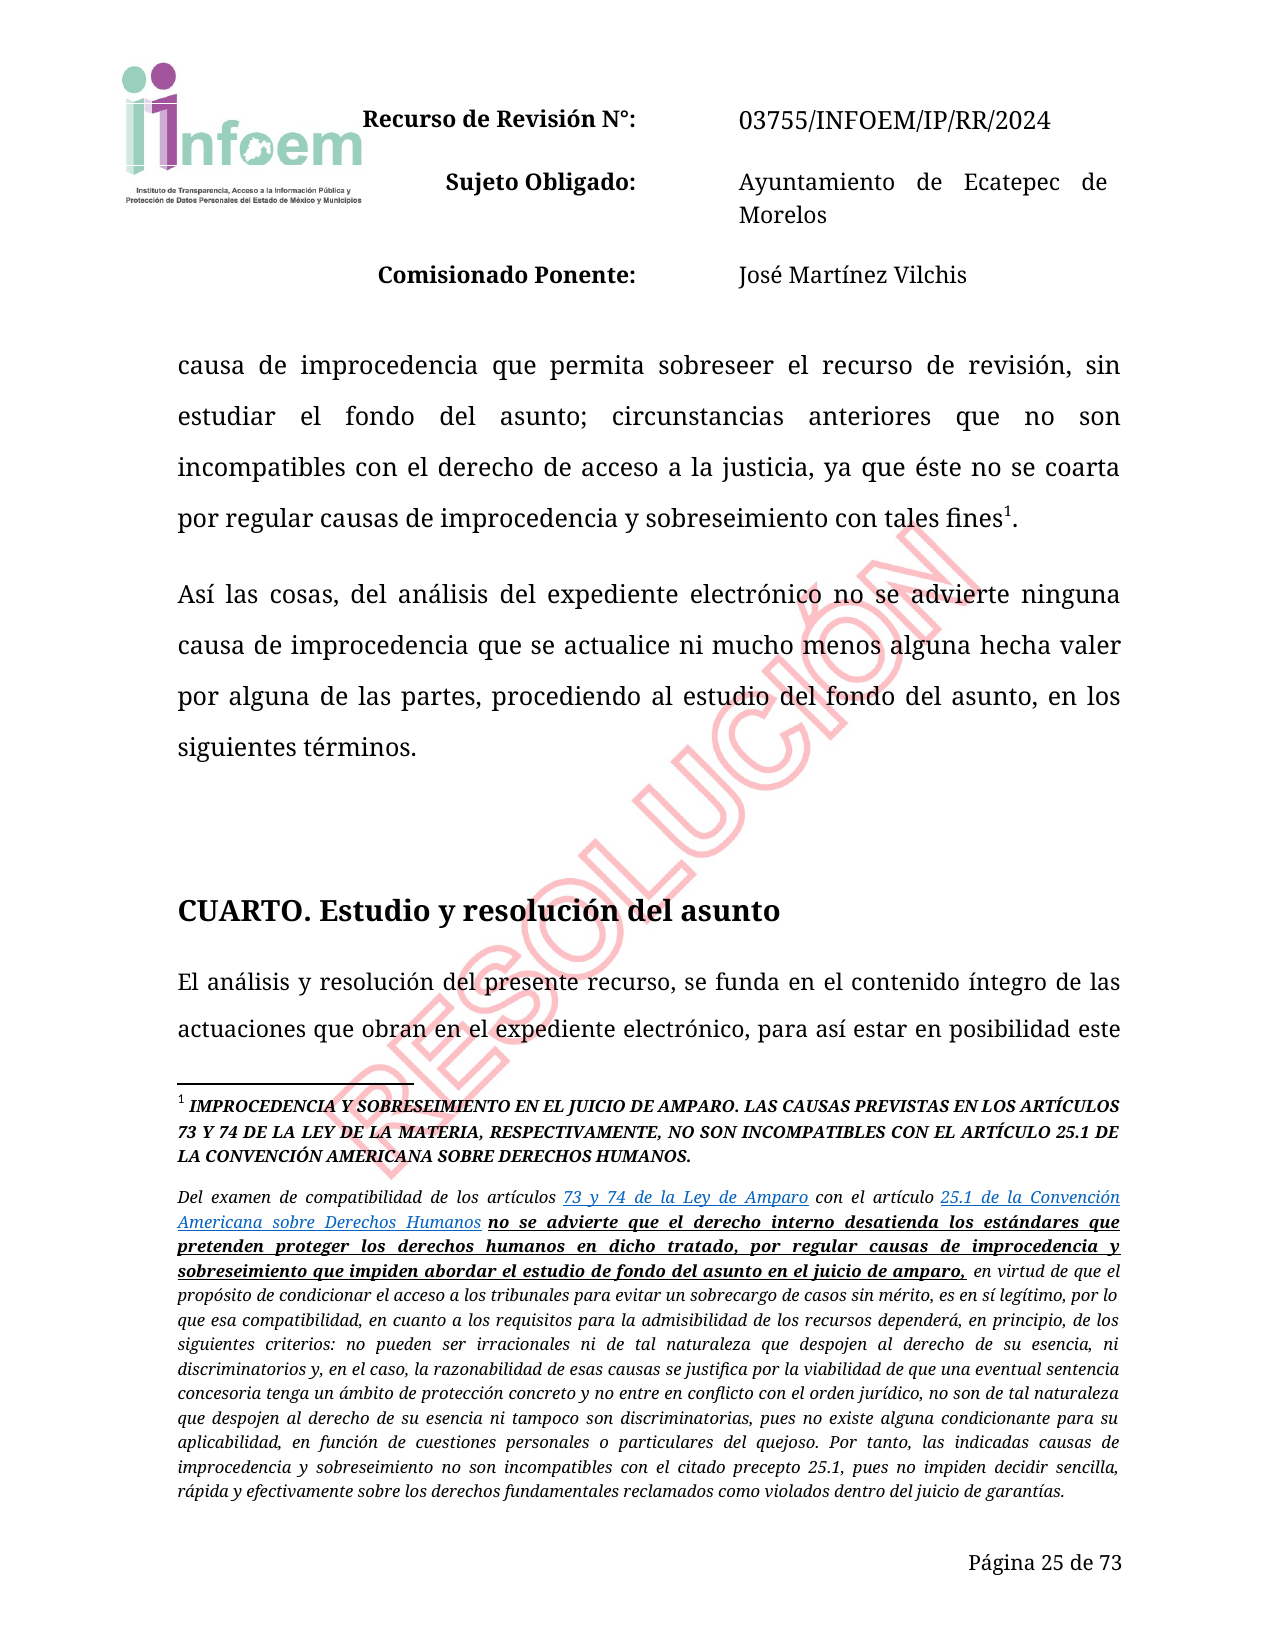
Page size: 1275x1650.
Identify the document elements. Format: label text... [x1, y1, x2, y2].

list Así las cosas, del análisis del expediente electrónico no se advierte ninguna causa de improcedencia que se actualice ni mucho menos alguna hecha valer por alguna de las partes, procediendo al estudio del fondo del asunto, en los siguientes términos. [177, 577, 1122, 764]
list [177, 347, 1122, 534]
picture [3, 2, 1268, 1650]
text El análisis y resolución del presente recurso, se funda en el contenido íntegro de las actuaciones que obran en el expediente electrónico, para así estar en posibilidad este Órgano Colegiado de dictar el fallo correspondiente conforme a derecho, tomando en consideración los elementos aportados por las partes y respetando en todo momento al principio de máxima publicidad consagrado en nuestra Constitución Federal, Local y demás leyes aplicables en la materia, así como en los tratados internacionales en los que el Estado Mexicano sea parte, en concordancia con el párrafo tercero del artículo 1 de la Constitución Federal y el diverso 8 de la Ley de Transparencia local. [177, 966, 1122, 1044]
text CUARTO. Estudio y resolución del asunto [177, 890, 1117, 930]
